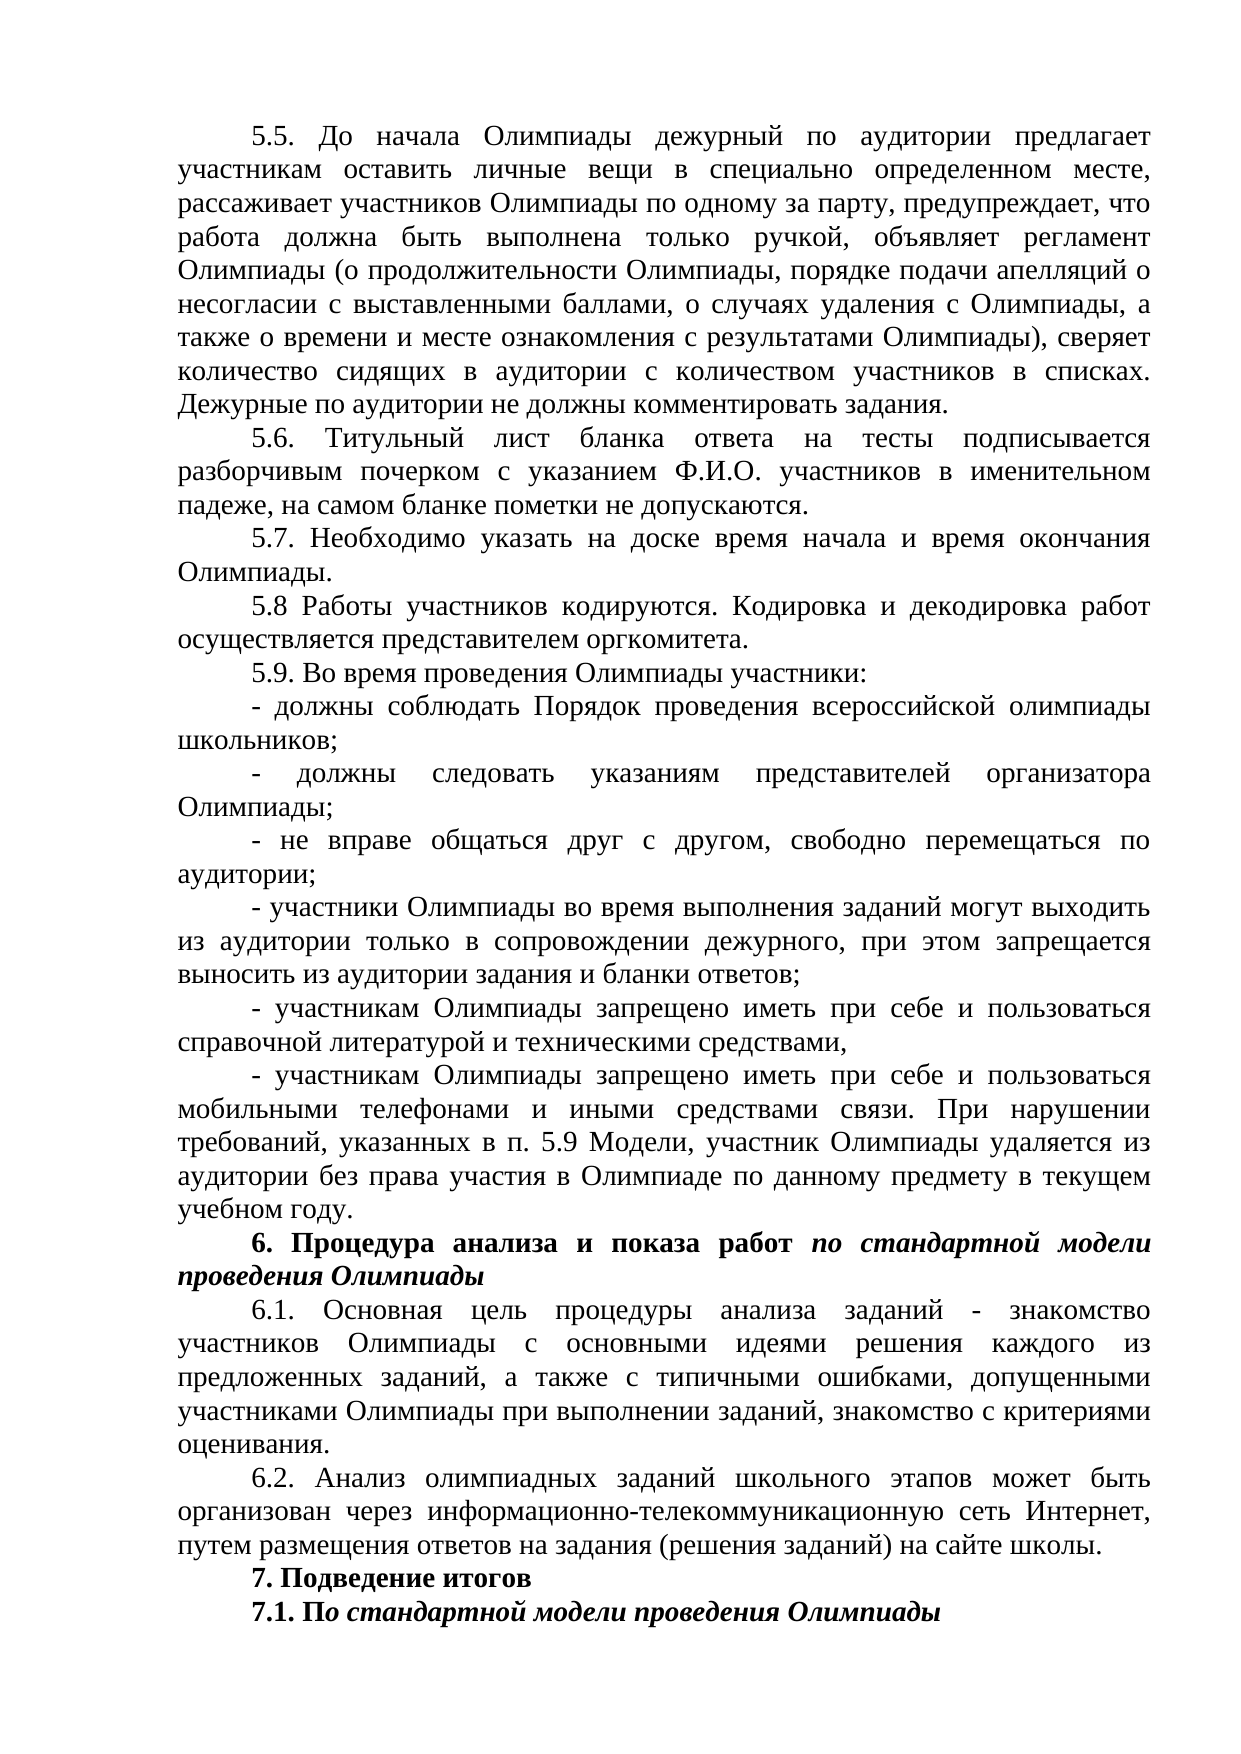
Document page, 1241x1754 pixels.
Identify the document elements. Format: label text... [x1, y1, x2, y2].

text 5.5. До начала Олимпиады дежурный по аудитории предлагает участникам оставить личные вещи в специально определенном месте, рассаживает участников Олимпиады по одному за парту, предупреждает, что работа должна быть выполнена только ручкой, объявляет регламент Олимпиады (о продолжительности Олимпиады, порядке подачи апелляций о несогласии с выставленными баллами, о случаях удаления с Олимпиады, а также о времени и месте ознакомления с результатами Олимпиады), сверяет количество сидящих в аудитории с количеством участников в списках. Дежурные по аудитории не должны комментировать задания. [177, 118, 1152, 420]
text 7. Подведение итогов [177, 1560, 1152, 1594]
text - не вправе общаться друг с другом, свободно перемещаться по аудитории; [177, 822, 1152, 889]
text - должны следовать указаниям представителей организатора Олимпиады; [177, 755, 1152, 822]
text - участникам Олимпиады запрещено иметь при себе и пользоваться справочной литературой и техническими средствами, [177, 990, 1152, 1057]
text 5.6. Титульный лист бланка ответа на тесты подписывается разборчивым почерком с указанием Ф.И.О. участников в именительном падеже, на самом бланке пометки не допускаются. [177, 420, 1152, 521]
text 5.8 Работы участников кодируются. Кодировка и декодировка работ осуществляется представителем оргкомитета. [177, 588, 1152, 655]
text 5.7. Необходимо указать на доске время начала и время окончания Олимпиады. [177, 521, 1152, 588]
text - должны соблюдать Порядок проведения всероссийской олимпиады школьников; [177, 688, 1152, 755]
text - участники Олимпиады во время выполнения заданий могут выходить из аудитории только в сопровождении дежурного, при этом запрещается выносить из аудитории задания и бланки ответов; [177, 889, 1152, 990]
text 7.1. По стандартной модели проведения Олимпиады [177, 1594, 1152, 1627]
text 5.9. Во время проведения Олимпиады участники: [177, 655, 1152, 688]
text - участникам Олимпиады запрещено иметь при себе и пользоваться мобильными телефонами и иными средствами связи. При нарушении требований, указанных в п. 5.9 Модели, участник Олимпиады удаляется из аудитории без права участия в Олимпиаде по данному предмету в текущем учебном году. [177, 1057, 1152, 1225]
text 6.1. Основная цель процедуры анализа заданий - знакомство участников Олимпиады с основными идеями решения каждого из предложенных заданий, а также с типичными ошибками, допущенными участниками Олимпиады при выполнении заданий, знакомство с критериями оценивания. [177, 1292, 1152, 1460]
text 6.2. Анализ олимпиадных заданий школьного этапов может быть организован через информационно-телекоммуникационную сеть Интернет, путем размещения ответов на задания (решения заданий) на сайте школы. [177, 1460, 1152, 1560]
text 6. Процедура анализа и показа работ по стандартной модели проведения Олимпиады [177, 1225, 1152, 1292]
